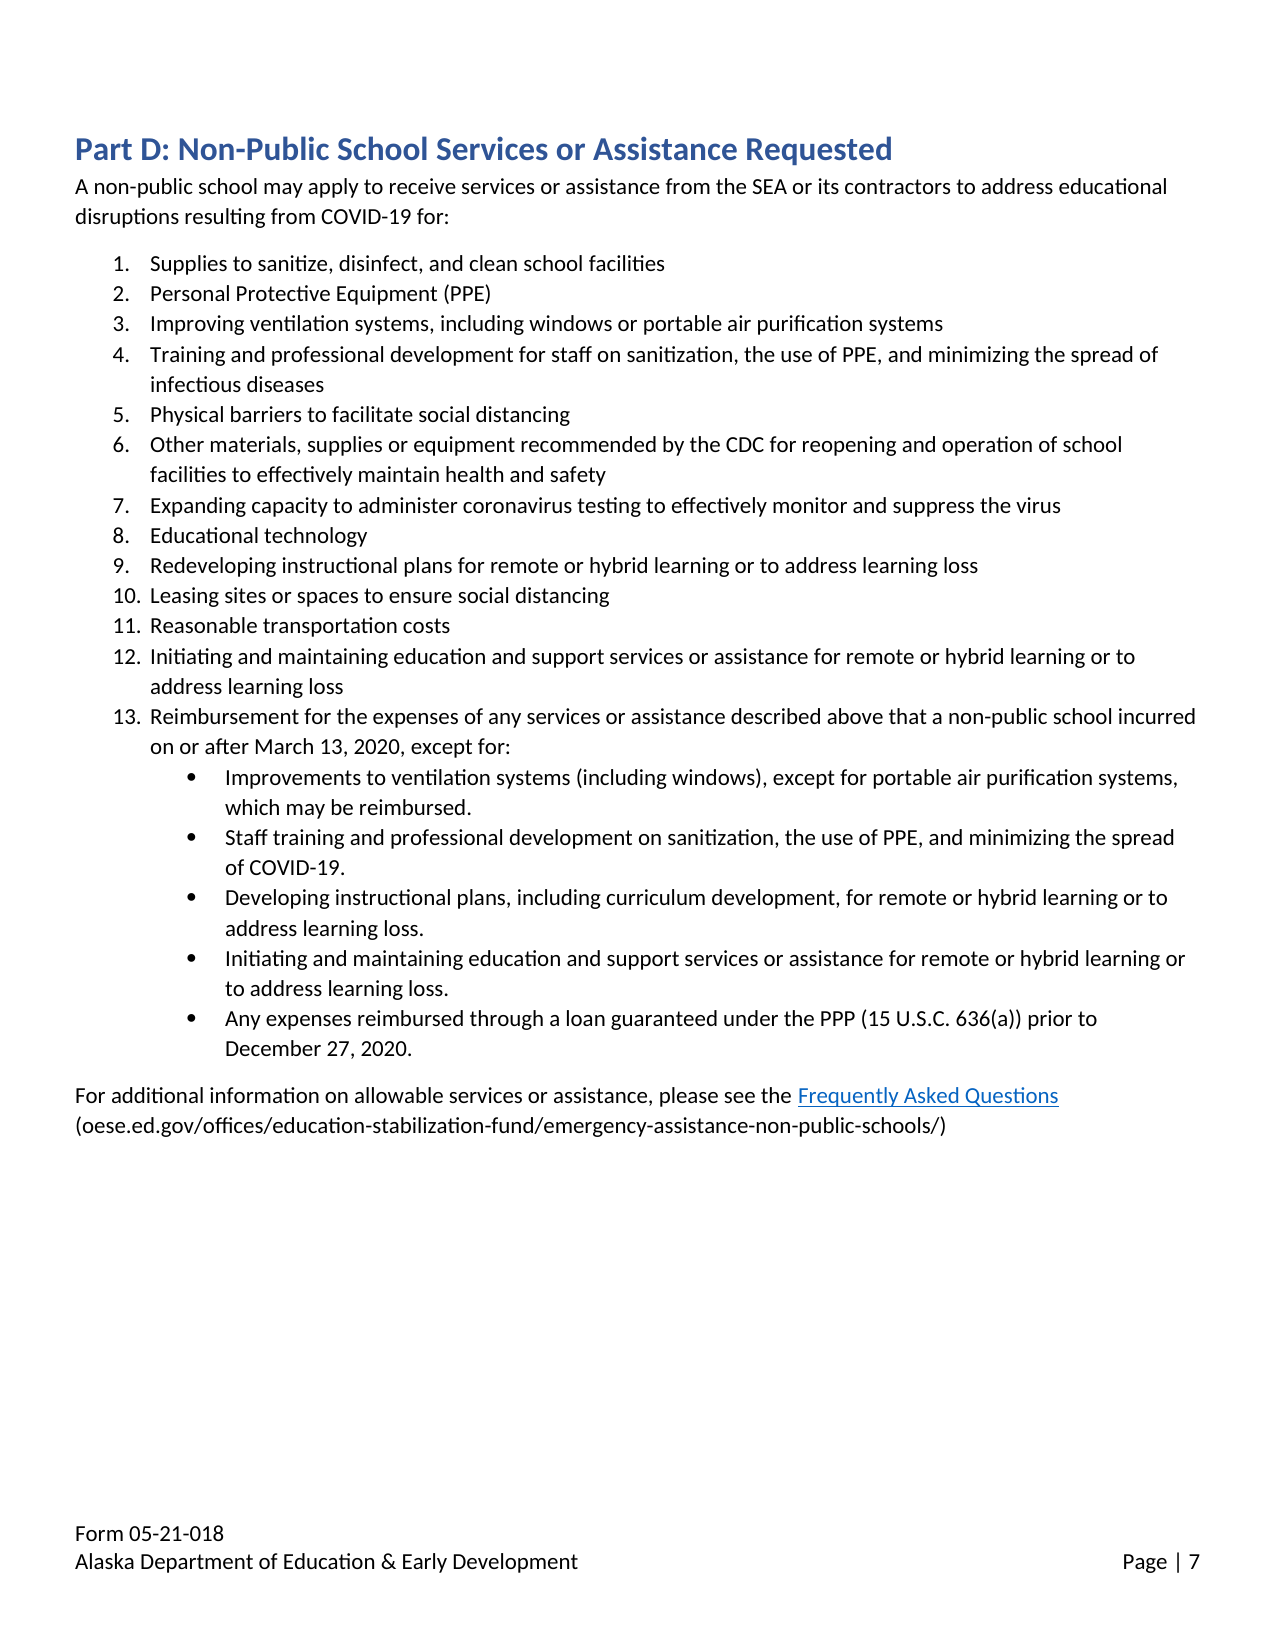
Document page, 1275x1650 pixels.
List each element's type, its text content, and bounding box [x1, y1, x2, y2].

list Educational technology [112, 521, 1200, 549]
list Training and professional development for staff on sanitization, the use of PPE, and minimizing the spread of infectious diseases [112, 340, 1200, 398]
list Staff training and professional development on sanitization, the use of PPE, and minimizing the spread of COVID-19. [187, 823, 1200, 881]
list Developing instructional plans, including curriculum development, for remote or hybrid learning or to address learning loss. [187, 883, 1200, 942]
text A non-public school may apply to receive services or assistance from the SEA or its contractors to address educational disruptions resulting from COVID-19 for: [75, 172, 1200, 230]
list Expanding capacity to administer coronavirus testing to effectively monitor and suppress the virus [112, 491, 1200, 519]
list Initiating and maintaining education and support services or assistance for remote or hybrid learning or to address learning loss. [187, 944, 1200, 1002]
list Reimbursement for the expenses of any services or assistance described above that a non-public school incurred on or after March 13, 2020, except for: [112, 702, 1200, 760]
list Redeveloping instructional plans for remote or hybrid learning or to address learning loss [112, 551, 1200, 579]
list Any expenses reimbursed through a loan guaranteed under the PPP (15 U.S.C. 636(a)) prior to December 27, 2020. [187, 1004, 1200, 1062]
list Improving ventilation systems, including windows or portable air purification systems [112, 309, 1200, 337]
list Other materials, supplies or equipment recommended by the CDC for reopening and operation of school facilities to effectively maintain health and safety [112, 430, 1200, 488]
text For additional information on allowable services or assistance, please see the Frequently Asked Questions (oese.ed.gov/offices/education-stabilization-fund/emergency-assistance-non-public-schools/) [75, 1081, 1200, 1139]
subtitle Part D: Non-Public School Services or Assistance Requested [75, 128, 1200, 169]
list Reasonable transportation costs [112, 612, 1200, 639]
list Supplies to sanitize, disinfect, and clean school facilities [112, 249, 1200, 277]
list Improvements to ventilation systems (including windows), except for portable air purification systems, which may be reimbursed. [187, 763, 1200, 821]
list Leasing sites or spaces to ensure social distancing [112, 581, 1200, 609]
list Initiating and maintaining education and support services or assistance for remote or hybrid learning or to address learning loss [112, 642, 1200, 700]
list Personal Protective Equipment (PPE) [112, 279, 1200, 307]
list Physical barriers to facilitate social distancing [112, 400, 1200, 428]
